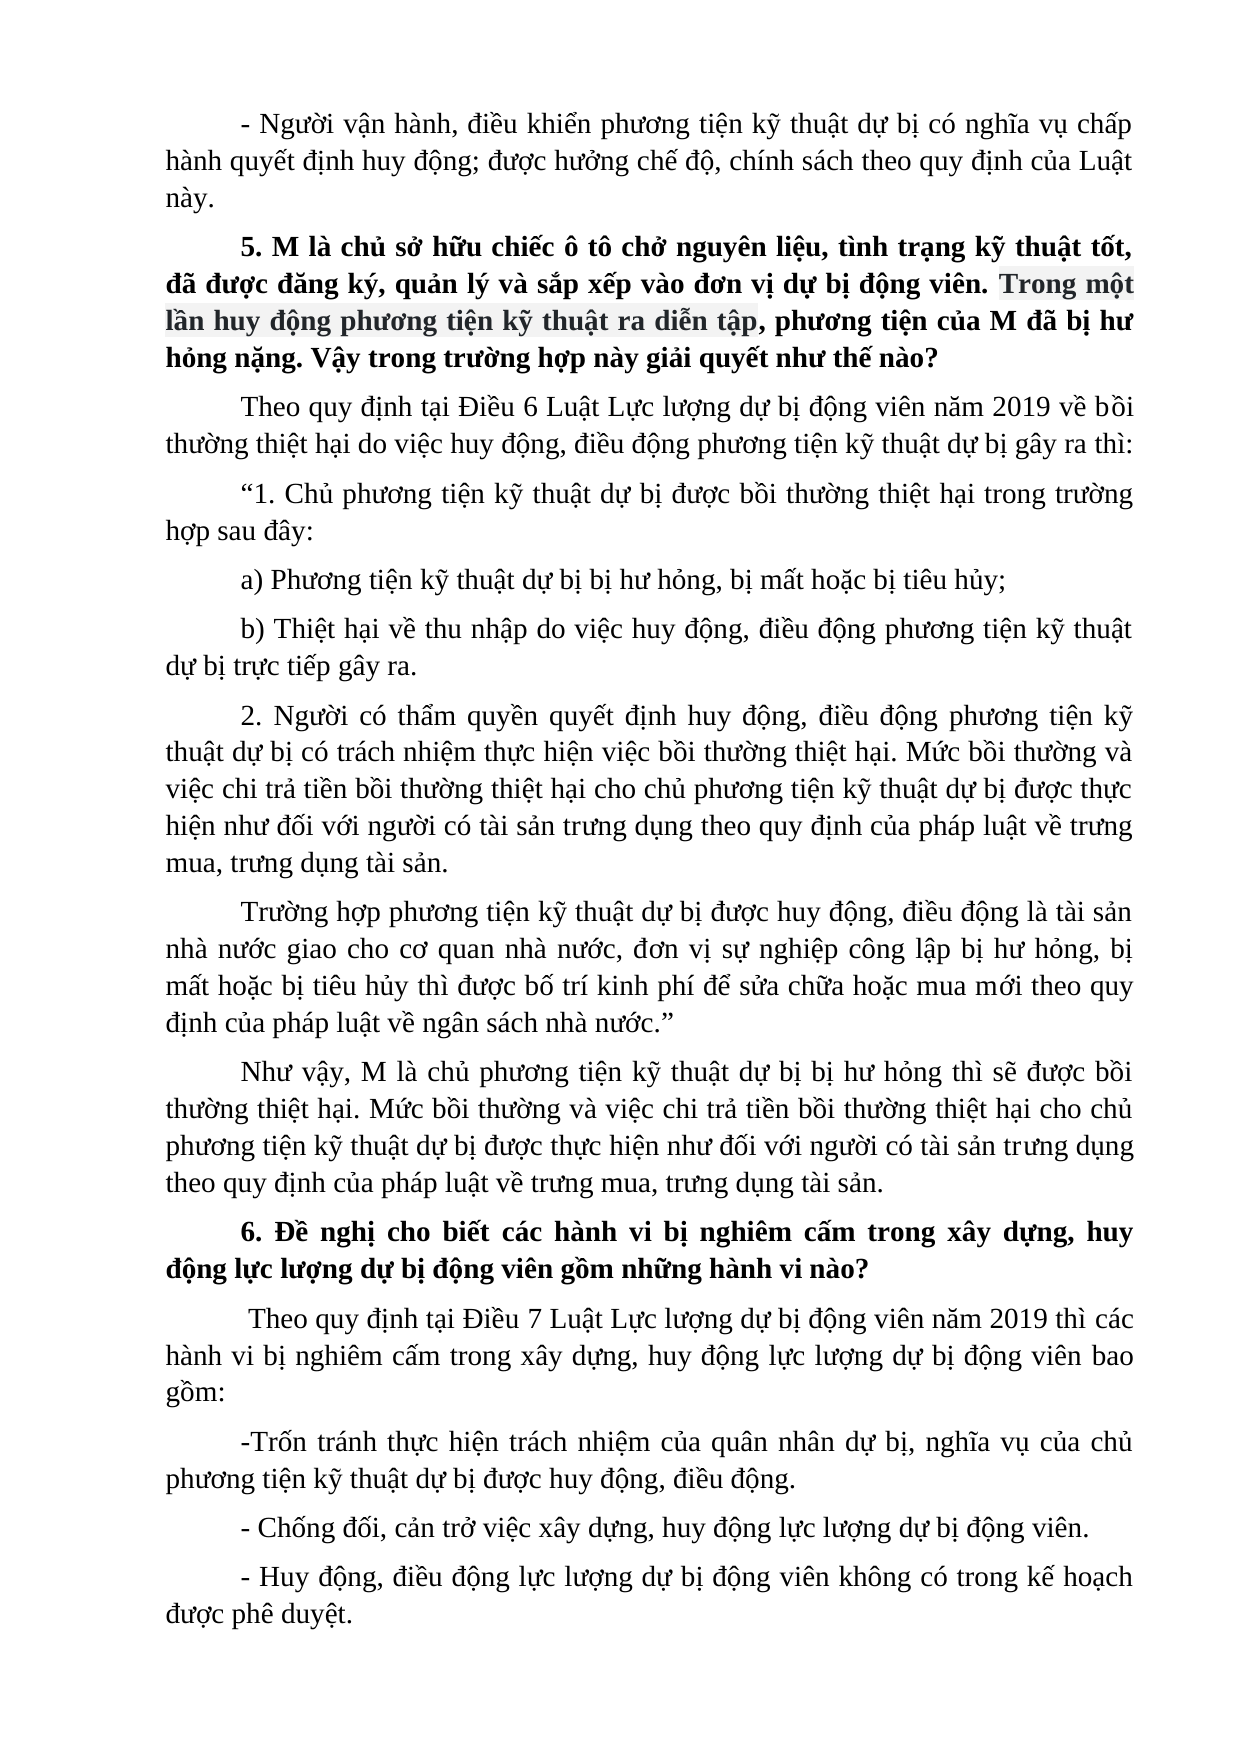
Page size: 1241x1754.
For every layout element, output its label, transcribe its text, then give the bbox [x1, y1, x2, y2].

text -Trốn tránh thực hiện trách nhiệm của quân nhân dự bị, nghĩa vụ của chủ phương tiện kỹ thuật dự bị được huy động, điều động. [165, 1424, 1134, 1494]
text - Chống đối, cản trở việc xây dựng, huy động lực lượng dự bị động viên. [165, 1510, 1134, 1544]
text Như vậy, M là chủ phương tiện kỹ thuật dự bị bị hư hỏng thì sẽ được bồi thường thiệt hại. Mức bồi thường và việc chi trả tiền bồi thường thiệt hại cho chủ phương tiện kỹ thuật dự bị được thực hiện như đối với người có tài sản trưng dụng theo quy định của pháp luật về trưng mua, trưng dụng tài sản. [165, 1054, 1134, 1199]
text b) Thiệt hại về thu nhập do việc huy động, điều động phương tiện kỹ thuật dự bị trực tiếp gây ra. [165, 611, 1134, 682]
text “1. Chủ phương tiện kỹ thuật dự bị được bồi thường thiệt hại trong trường hợp sau đây: [165, 476, 1134, 546]
text - Người vận hành, điều khiển phương tiện kỹ thuật dự bị có nghĩa vụ chấp hành quyết định huy động; được hưởng chế độ, chính sách theo quy định của Luật này. [165, 106, 1134, 214]
text Theo quy định tại Điều 7 Luật Lực lượng dự bị động viên năm 2019 thì các hành vi bị nghiêm cấm trong xây dựng, huy động lực lượng dự bị động viên bao gồm: [165, 1301, 1134, 1408]
text Theo quy định tại Điều 6 Luật Lực lượng dự bị động viên năm 2019 về bồi thường thiệt hại do việc huy động, điều động phương tiện kỹ thuật dự bị gây ra thì: [165, 389, 1134, 460]
text Trường hợp phương tiện kỹ thuật dự bị được huy động, điều động là tài sản nhà nước giao cho cơ quan nhà nước, đơn vị sự nghiệp công lập bị hư hỏng, bị mất hoặc bị tiêu hủy thì được bố trí kinh phí để sửa chữa hoặc mua mới theo quy định của pháp luật về ngân sách nhà nước.” [165, 894, 1134, 1039]
text 2. Người có thẩm quyền quyết định huy động, điều động phương tiện kỹ thuật dự bị có trách nhiệm thực hiện việc bồi thường thiệt hại. Mức bồi thường và việc chi trả tiền bồi thường thiệt hại cho chủ phương tiện kỹ thuật dự bị được thực hiện như đối với người có tài sản trưng dụng theo quy định của pháp luật về trưng mua, trưng dụng tài sản. [165, 698, 1134, 879]
text 6. Đề nghị cho biết các hành vi bị nghiêm cấm trong xây dựng, huy động lực lượng dự bị động viên gồm những hành vi nào? [165, 1214, 1134, 1285]
text a) Phương tiện kỹ thuật dự bị bị hư hỏng, bị mất hoặc bị tiêu hủy; [165, 562, 1134, 596]
text - Huy động, điều động lực lượng dự bị động viên không có trong kế hoạch được phê duyệt. [165, 1559, 1134, 1630]
text 5. M là chủ sở hữu chiếc ô tô chở nguyên liệu, tình trạng kỹ thuật tốt, đã được đăng ký, quản lý và sắp xếp vào đơn vị dự bị động viên. Trong một lần huy động phương tiện kỹ thuật ra diễn tập, phương tiện của M đã bị hư hỏng nặng. Vậy trong trường hợp này giải quyết như thế nào? [165, 229, 1134, 374]
